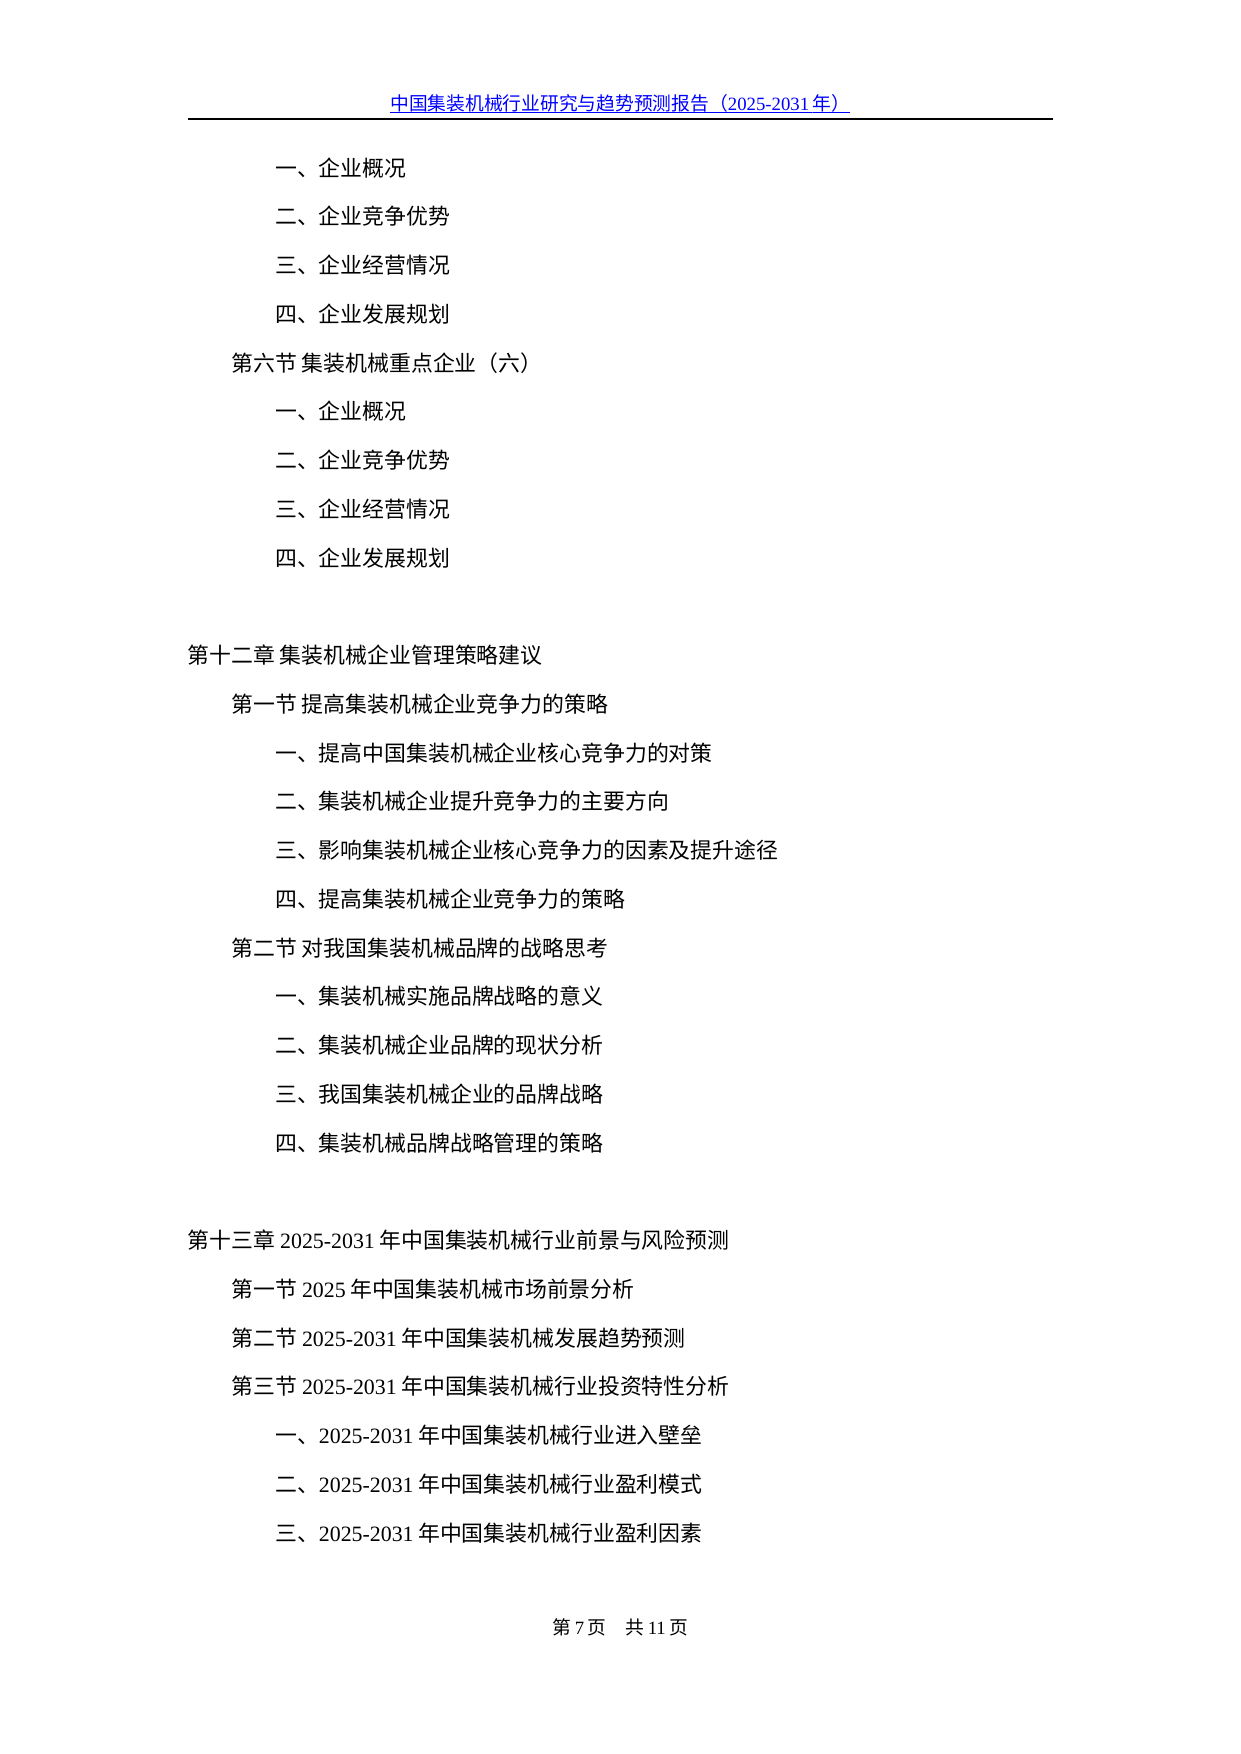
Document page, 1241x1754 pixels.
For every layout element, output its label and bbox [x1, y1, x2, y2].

text [187, 150, 1053, 1548]
